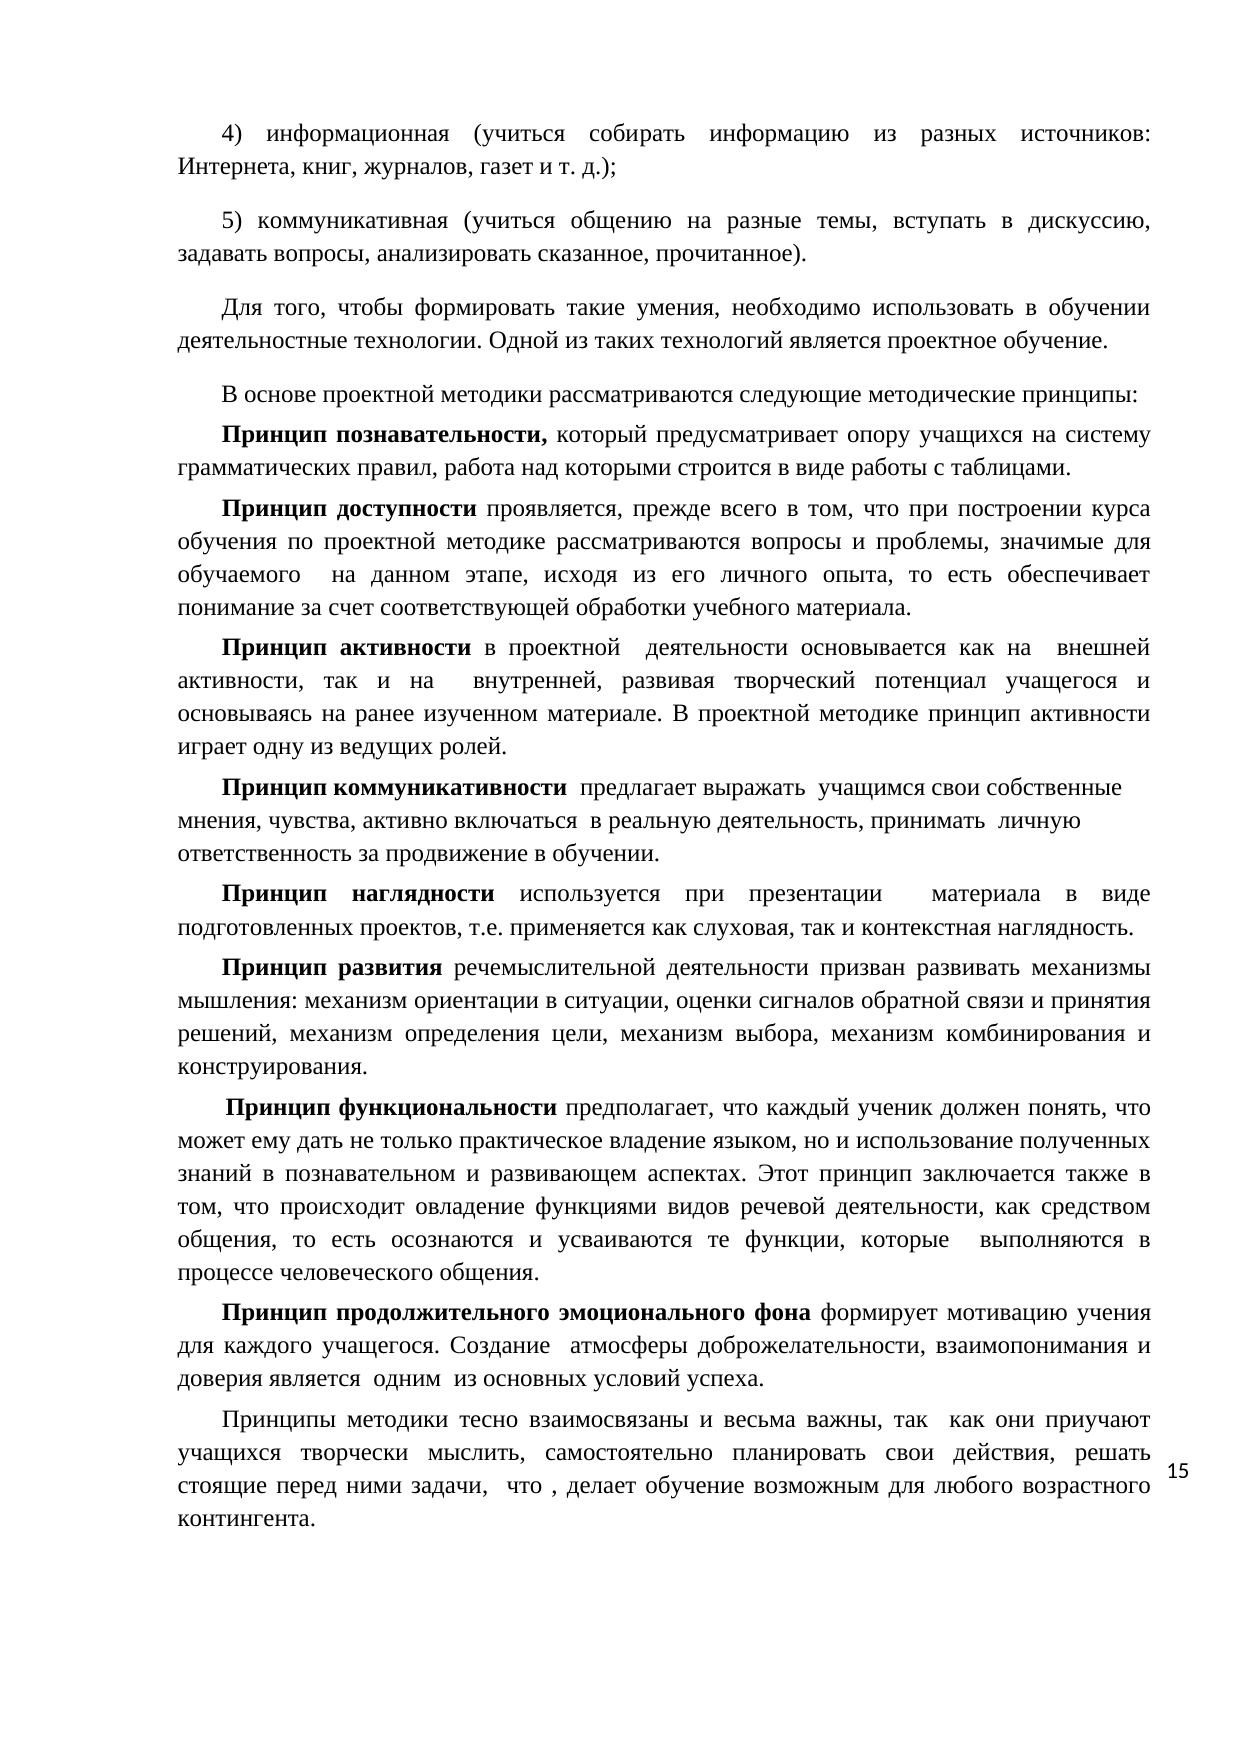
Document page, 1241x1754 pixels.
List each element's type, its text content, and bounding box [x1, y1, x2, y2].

text В основе проектной методики рассматриваются следующие методические принципы: [177, 379, 1152, 407]
text Принцип доступности проявляется, прежде всего в том, что при построении курса обучения по проектной методике рассматриваются вопросы и проблемы, значимые для обучаемого на данном этапе, исходя из его личного опыта, то есть обеспечивает понимание за счет соответствующей обработки учебного материала. [177, 493, 1152, 621]
text Принцип активности в проектной деятельности основывается как на внешней активности, так и на внутренней, развивая творческий потенциал учащегося и основываясь на ранее изученном материале. В проектной методике принцип активности играет одну из ведущих ролей. [177, 632, 1152, 760]
text Для того, чтобы формировать такие умения, необходимо использовать в обучении деятельностные технологии. Одной из таких технологий является проектное обучение. [177, 292, 1152, 354]
text 4) информационная (учиться собирать информацию из разных источников: Интернета, книг, журналов, газет и т. д.); [177, 118, 1152, 180]
text Принцип функциональности предполагает, что каждый ученик должен понять, что может ему дать не только практическое владение языком, но и использование полученных знаний в познавательном и развивающем аспектах. Этот принцип заключается также в том, что происходит овладение функциями видов речевой деятельности, как средством общения, то есть осознаются и усваиваются те функции, которые выполняются в процессе человеческого общения. [177, 1092, 1152, 1286]
text Принцип продолжительного эмоционального фона формирует мотивацию учения для каждого учащегося. Создание атмосферы доброжелательности, взаимопонимания и доверия является одним из основных условий успеха. [177, 1297, 1152, 1392]
text Принципы методики тесно взаимосвязаны и весьма важны, так как они приучают учащихся творчески мыслить, самостоятельно планировать свои действия, решать стоящие перед ними задачи, что , делает обучение возможным для любого возрастного контингента. [177, 1404, 1152, 1532]
text Принцип наглядности используется при презентации материала в виде подготовленных проектов, т.е. применяется как слуховая, так и контекстная наглядность. [177, 878, 1152, 940]
text Принцип развития речемыслительной деятельности призван развивать механизмы мышления: механизм ориентации в ситуации, оценки сигналов обратной связи и принятия решений, механизм определения цели, механизм выбора, механизм комбинирования и конструирования. [177, 952, 1152, 1080]
text Принцип коммуникативности предлагает выражать учащимся свои собственные мнения, чувства, активно включаться в реальную деятельность, принимать личную ответственность за продвижение в обучении. [177, 772, 1152, 867]
text Принцип познавательности, который предусматривает опору учащихся на систему грамматических правил, работа над которыми строится в виде работы с таблицами. [177, 419, 1152, 481]
text 5) коммуникативная (учиться общению на разные темы, вступать в дискуссию, задавать вопросы, анализировать сказанное, прочитанное). [177, 205, 1152, 267]
